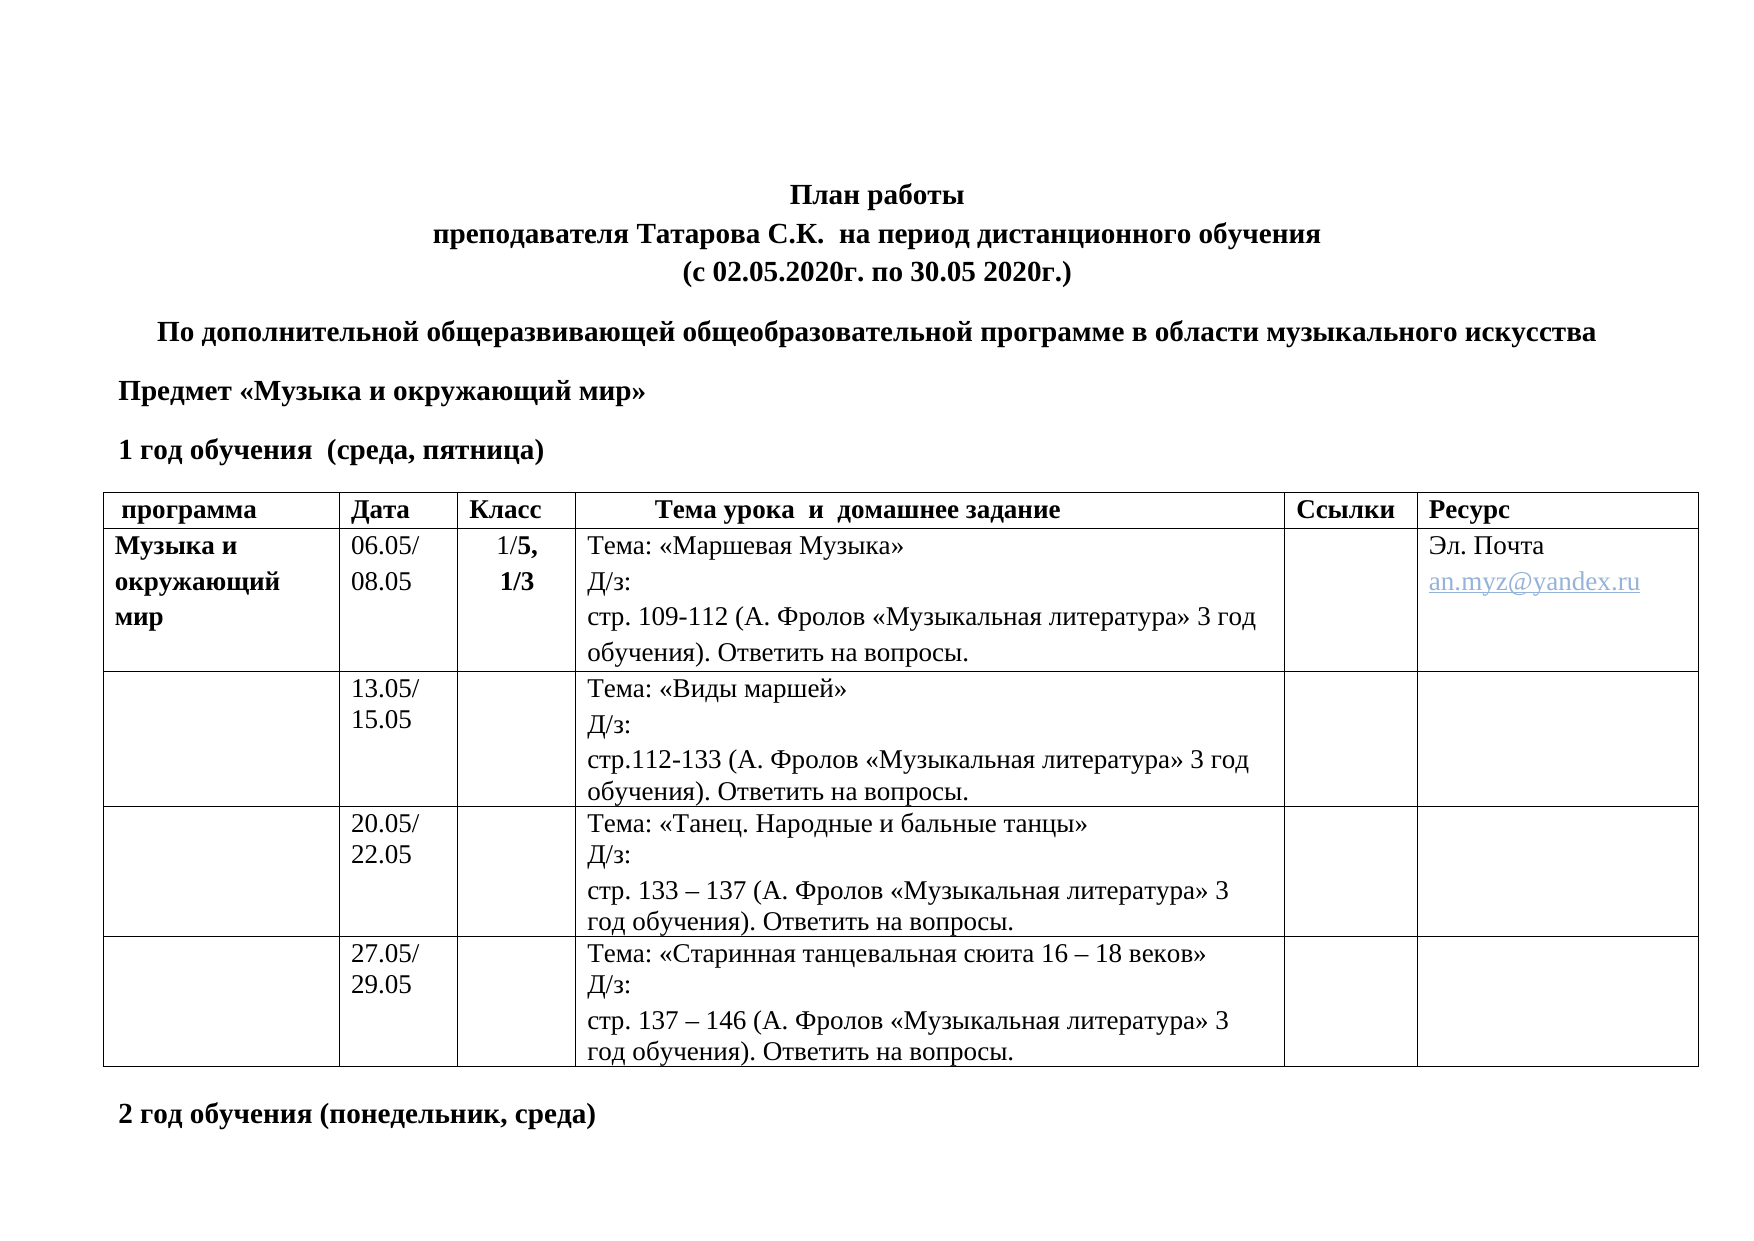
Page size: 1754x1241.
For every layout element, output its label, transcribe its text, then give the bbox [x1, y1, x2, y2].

table_cell [1418, 807, 1698, 936]
text преподавателя Татарова С.К. на период дистанционного обучения [118, 216, 1636, 249]
table_cell Тема: «Старинная танцевальная сюита 16 – 18 веков» Д/з: стр. 137 – 146 (А. Фролов «Музыкальная литература» 3 год обучения). Ответить на вопросы. [576, 937, 1284, 1066]
table_cell [1285, 807, 1417, 936]
table_cell 06.05/ 08.05 [340, 529, 457, 671]
table_header Ресурс [1418, 493, 1698, 528]
table_cell [1418, 937, 1698, 1066]
text Предмет «Музыка и окружающий мир» [118, 373, 1636, 407]
table_cell [1285, 672, 1417, 806]
table_cell [458, 937, 575, 1066]
table_cell 1/5, 1/3 [458, 529, 575, 671]
text По дополнительной общеразвивающей общеобразовательной программе в области музыкального искусства [118, 314, 1636, 347]
table_cell Тема: «Танец. Народные и бальные танцы» Д/з: стр. 133 – 137 (А. Фролов «Музыкальная литература» 3 год обучения). Ответить на вопросы. [576, 807, 1284, 936]
table_cell [1285, 529, 1417, 671]
table_cell Тема: «Маршевая Музыка» Д/з: стр. 109-112 (А. Фролов «Музыкальная литература» 3 год обучения). Ответить на вопросы. [576, 529, 1284, 671]
table_cell 20.05/ 22.05 [340, 807, 457, 936]
text План работы [118, 177, 1636, 211]
table_cell [104, 672, 339, 806]
table_cell [104, 807, 339, 936]
table_header программа [104, 493, 339, 528]
table_cell 13.05/ 15.05 [340, 672, 457, 806]
table_cell [458, 672, 575, 806]
table_cell 27.05/ 29.05 [340, 937, 457, 1066]
table_header Ссылки [1285, 493, 1417, 528]
text 1 год обучения (среда, пятница) [118, 432, 1636, 466]
table_cell Музыка и окружающий мир [104, 529, 339, 671]
table_header Класс [458, 493, 575, 528]
table_header Тема урока и домашнее задание [576, 493, 1284, 528]
text (с 02.05.2020г. по 30.05 2020г.) [118, 254, 1636, 288]
table_cell [104, 937, 339, 1066]
table_cell [1418, 672, 1698, 806]
table_header Дата [340, 493, 457, 528]
text 2 год обучения (понедельник, среда) [118, 1096, 1636, 1129]
table_cell [458, 807, 575, 936]
table_cell Эл. Почта an.myz@yandex.ru [1418, 529, 1698, 671]
table_cell Тема: «Виды маршей» Д/з: стр.112-133 (А. Фролов «Музыкальная литература» 3 год обучения). Ответить на вопросы. [576, 672, 1284, 806]
table_cell [1285, 937, 1417, 1066]
